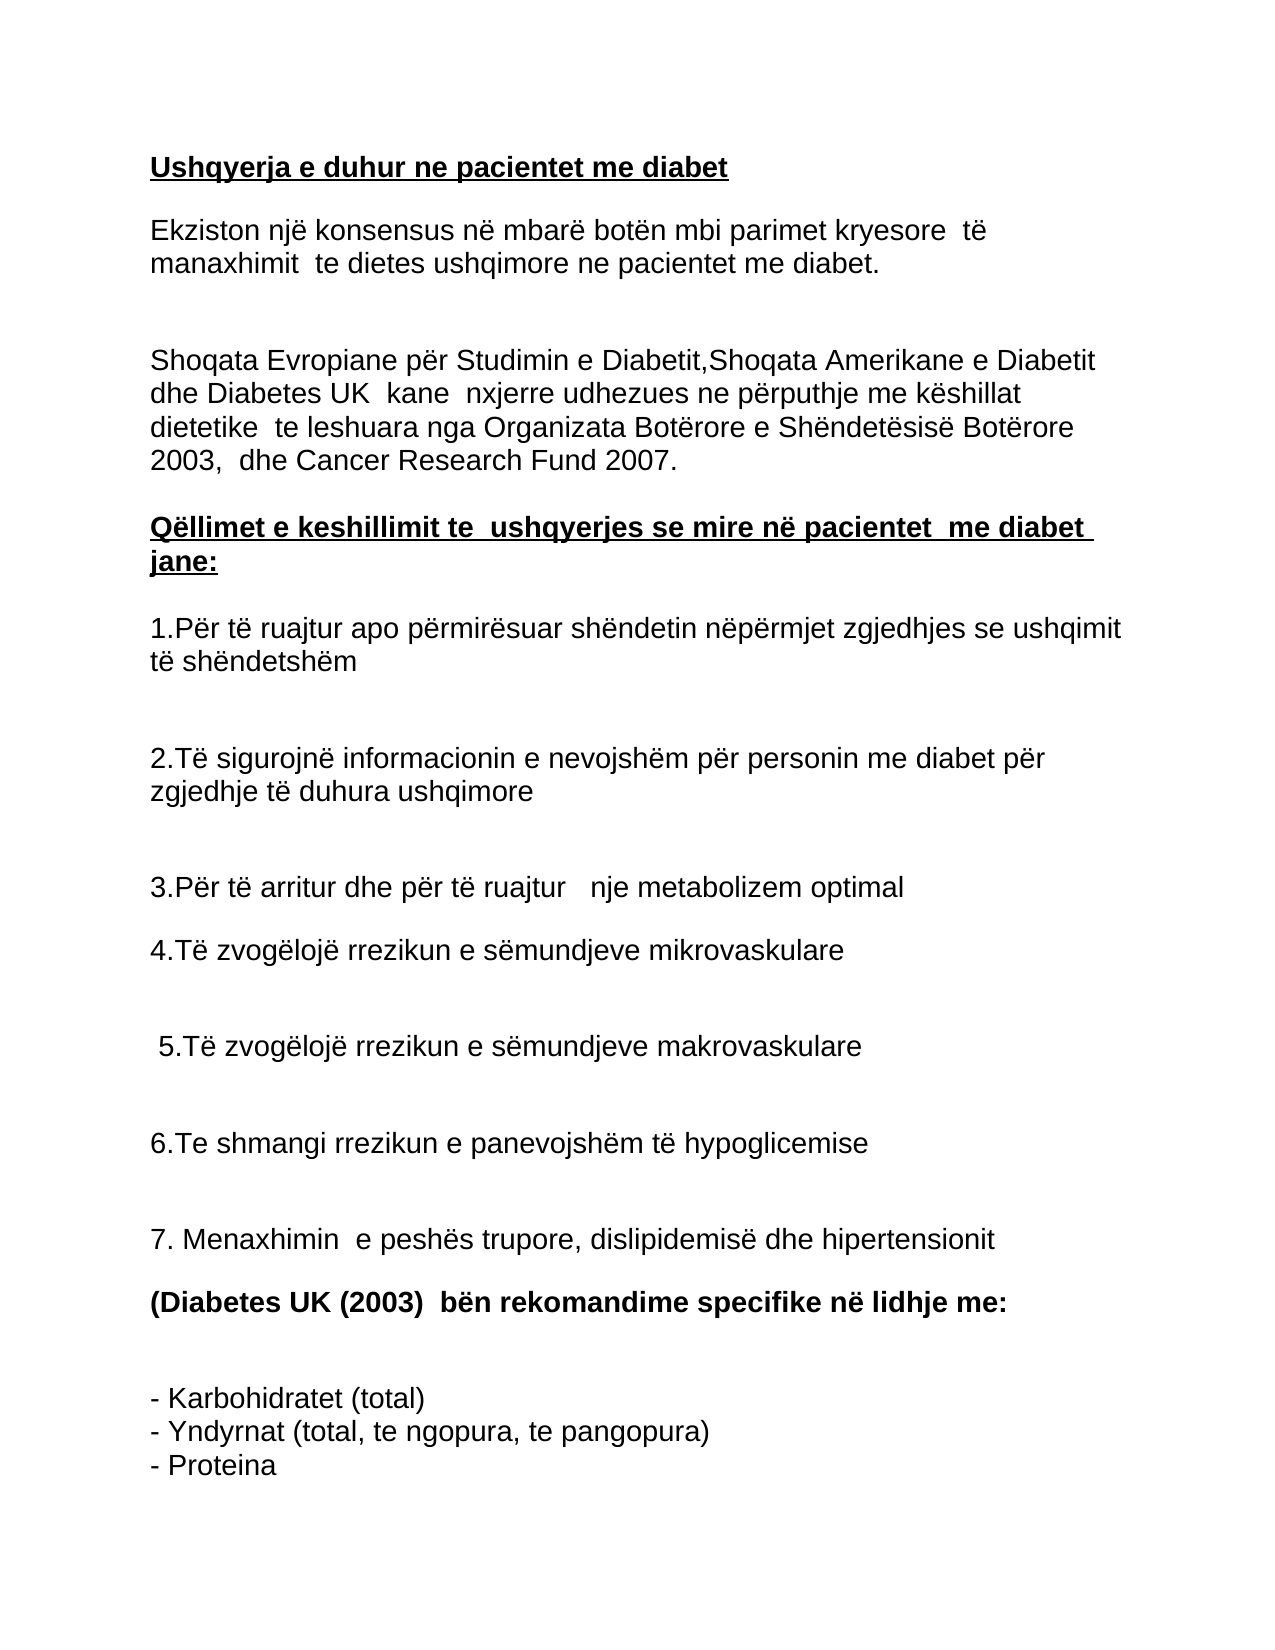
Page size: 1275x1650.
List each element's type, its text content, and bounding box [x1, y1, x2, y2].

text 7. Menaxhimin e peshës trupore, dislipidemisë dhe hipertensionit [150, 1188, 1125, 1255]
text 5.Të zvogëlojë rrezikun e sëmundjeve makrovaskulare [150, 996, 1125, 1063]
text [150, 1347, 1125, 1481]
text (Diabetes UK (2003) bën rekomandime specifike në lidhje me: [150, 1284, 1125, 1318]
text Ekziston një konsensus në mbarë botën mbi parimet kryesore të manaxhimit te dietes ushqimore ne pacientet me diabet. [150, 213, 1125, 280]
text 3.Për të arritur dhe për të ruajtur nje metabolizem optimal [150, 837, 1125, 904]
text Shoqata Evropiane për Studimin e Diabetit,Shoqata Amerikane e Diabetit dhe Diabetes UK kane nxjerre udhezues ne përputhje me këshillat dietetike te leshuara nga Organizata Botërore e Shëndetësisë Botërore 2003, dhe Cancer Research Fund 2007. Qëllimet e keshillimit te ushqyerjes se mire në pacientet me diabet jane: 1.Për të ruajtur apo përmirësuar shëndetin nëpërmjet zgjedhjes se ushqimit të shëndetshëm [150, 309, 1125, 678]
text 6.Te shmangi rrezikun e panevojshëm të hypoglicemise [150, 1092, 1125, 1159]
text 2.Të sigurojnë informacionin e nevojshëm për personin me diabet për zgjedhje të duhura ushqimore [150, 707, 1125, 808]
text 4.Të zvogëlojë rrezikun e sëmundjeve mikrovaskulare [150, 933, 1125, 967]
text Ushqyerja e duhur ne pacientet me diabet [150, 150, 1125, 183]
